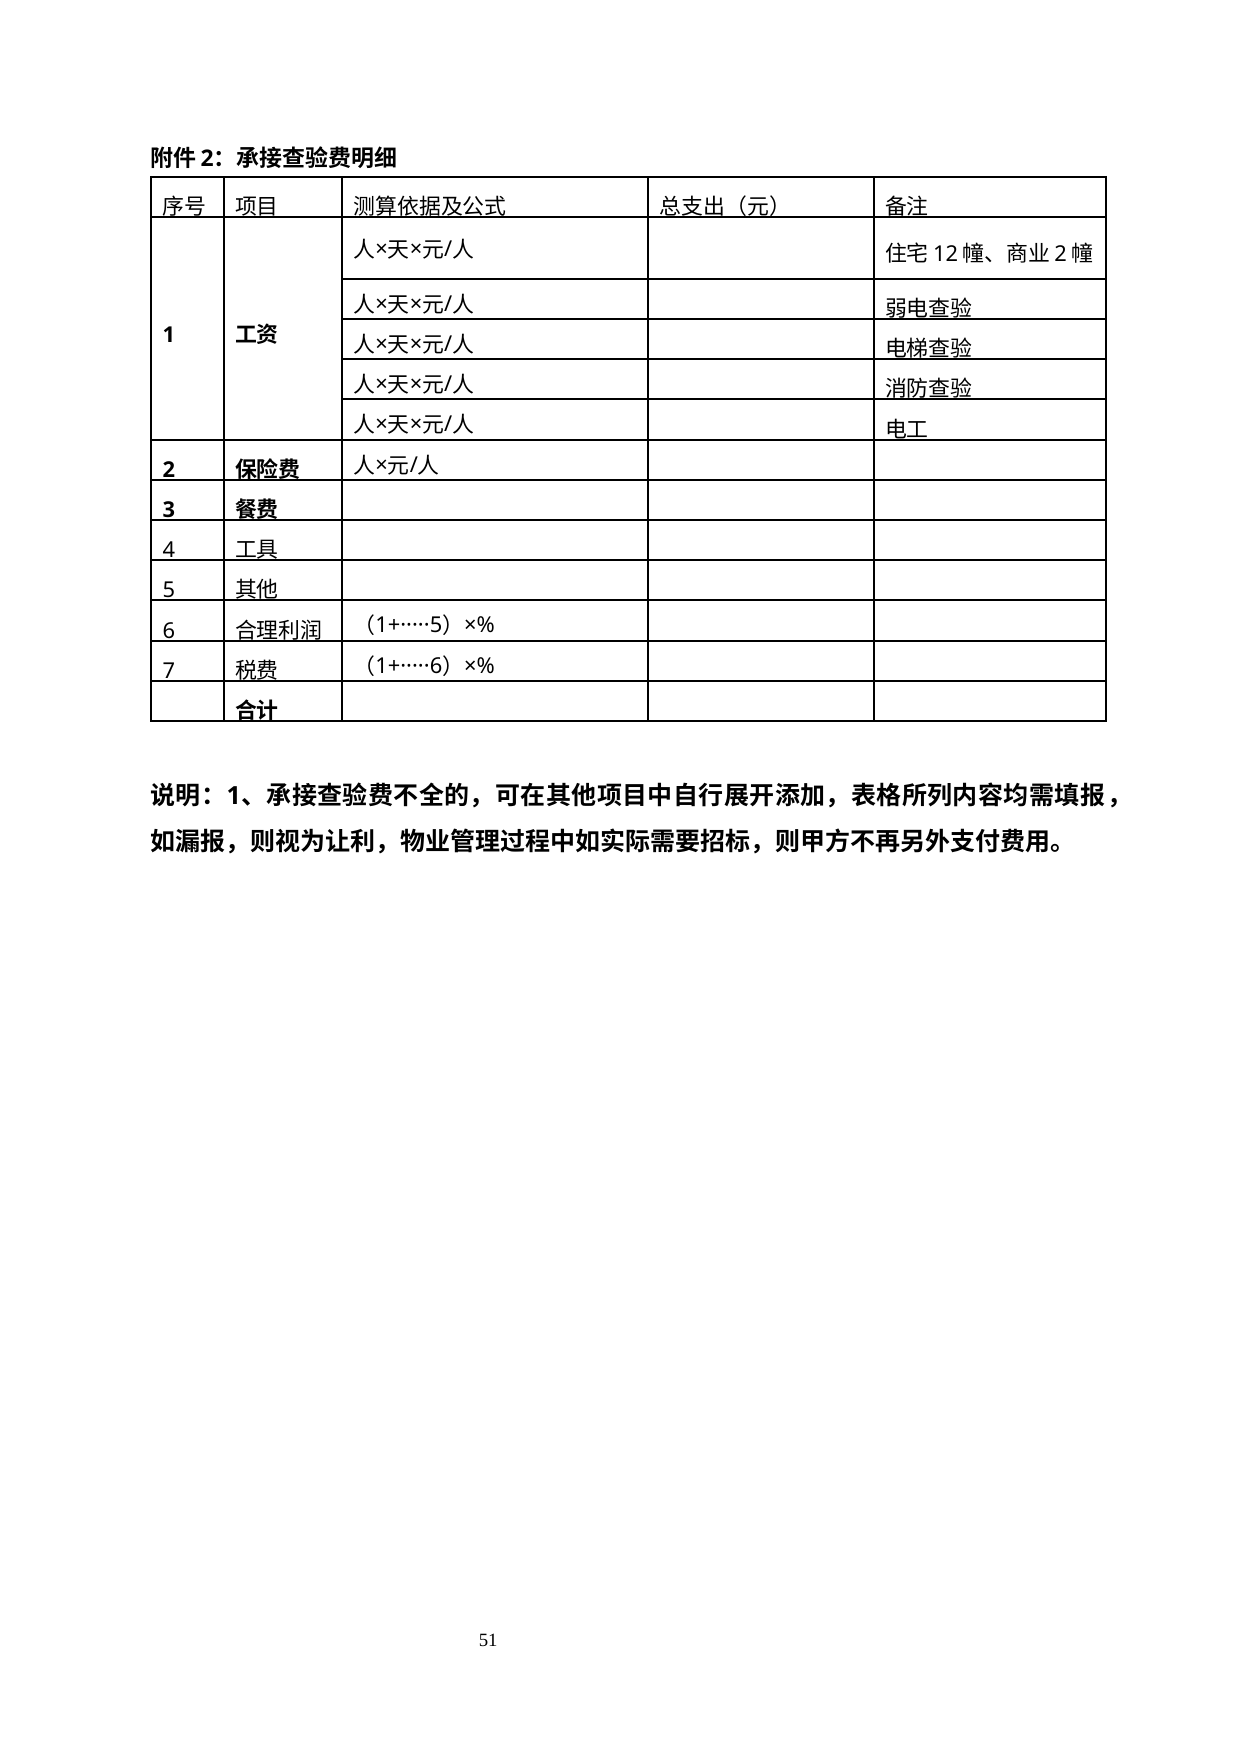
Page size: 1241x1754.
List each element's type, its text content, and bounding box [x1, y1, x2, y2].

table_cell [875, 521, 1105, 559]
table_cell 7 [152, 642, 223, 680]
table_cell 税费 [225, 642, 341, 680]
table_cell [649, 682, 873, 720]
table_cell 餐费 [225, 481, 341, 519]
table_cell 5 [152, 561, 223, 599]
table_cell [649, 481, 873, 519]
table_cell 弱电查验 [875, 280, 1105, 318]
table_cell [649, 561, 873, 599]
table_cell 2 [152, 441, 223, 479]
table_cell 人×元/人 [343, 441, 647, 479]
table_cell 电工 [875, 400, 1105, 438]
table_cell [875, 682, 1105, 720]
table_cell 合理利润 [225, 601, 341, 639]
table_cell [649, 218, 873, 278]
table_cell [875, 441, 1105, 479]
table_cell [649, 521, 873, 559]
table_cell 合计 [225, 682, 341, 720]
table_cell 3 [152, 481, 223, 519]
table_cell 住宅12幢、商业2幢 [875, 218, 1105, 278]
text 说明：1、承接查验费不全的，可在其他项目中自行展开添加，表格所列内容均需填报，如漏报，则视为让利，物业管理过程中如实际需要招标，则甲方不再另外支付费用。 [150, 768, 1107, 859]
table_cell 其他 [225, 561, 341, 599]
table_cell [875, 481, 1105, 519]
table_cell 人×天×元/人 [343, 360, 647, 398]
table_cell [649, 601, 873, 639]
table_header 备注 [875, 178, 1105, 216]
table_cell [649, 441, 873, 479]
table_cell 人×天×元/人 [343, 320, 647, 358]
table_cell [875, 642, 1105, 680]
table_cell [152, 682, 223, 720]
text 附件2：承接查验费明细 [150, 130, 1107, 176]
table_cell [649, 400, 873, 438]
table_cell 电梯查验 [875, 320, 1105, 358]
table_cell [343, 481, 647, 519]
table_cell 6 [152, 601, 223, 639]
table_header 测算依据及公式 [343, 178, 647, 216]
table_cell [649, 642, 873, 680]
table_cell 人×天×元/人 [343, 280, 647, 318]
table_cell 人×天×元/人 [343, 400, 647, 438]
table_cell 1 [152, 218, 223, 438]
table_cell [649, 320, 873, 358]
table_cell [343, 521, 647, 559]
table_cell （1+·····6）×% [343, 642, 647, 680]
table_cell 消防查验 [875, 360, 1105, 398]
table_cell （1+·····5）×% [343, 601, 647, 639]
table_cell 人×天×元/人 [343, 218, 647, 278]
table_cell 4 [152, 521, 223, 559]
table_cell [343, 561, 647, 599]
table_cell [343, 682, 647, 720]
table_header 总支出（元） [649, 178, 873, 216]
table_cell [649, 280, 873, 318]
table_cell [875, 601, 1105, 639]
table_cell [649, 360, 873, 398]
table_cell 保险费 [225, 441, 341, 479]
table_header 序号 [152, 178, 223, 216]
table_cell 工具 [225, 521, 341, 559]
table_header 项目 [225, 178, 341, 216]
table_cell [875, 561, 1105, 599]
table_cell 工资 [225, 218, 341, 438]
